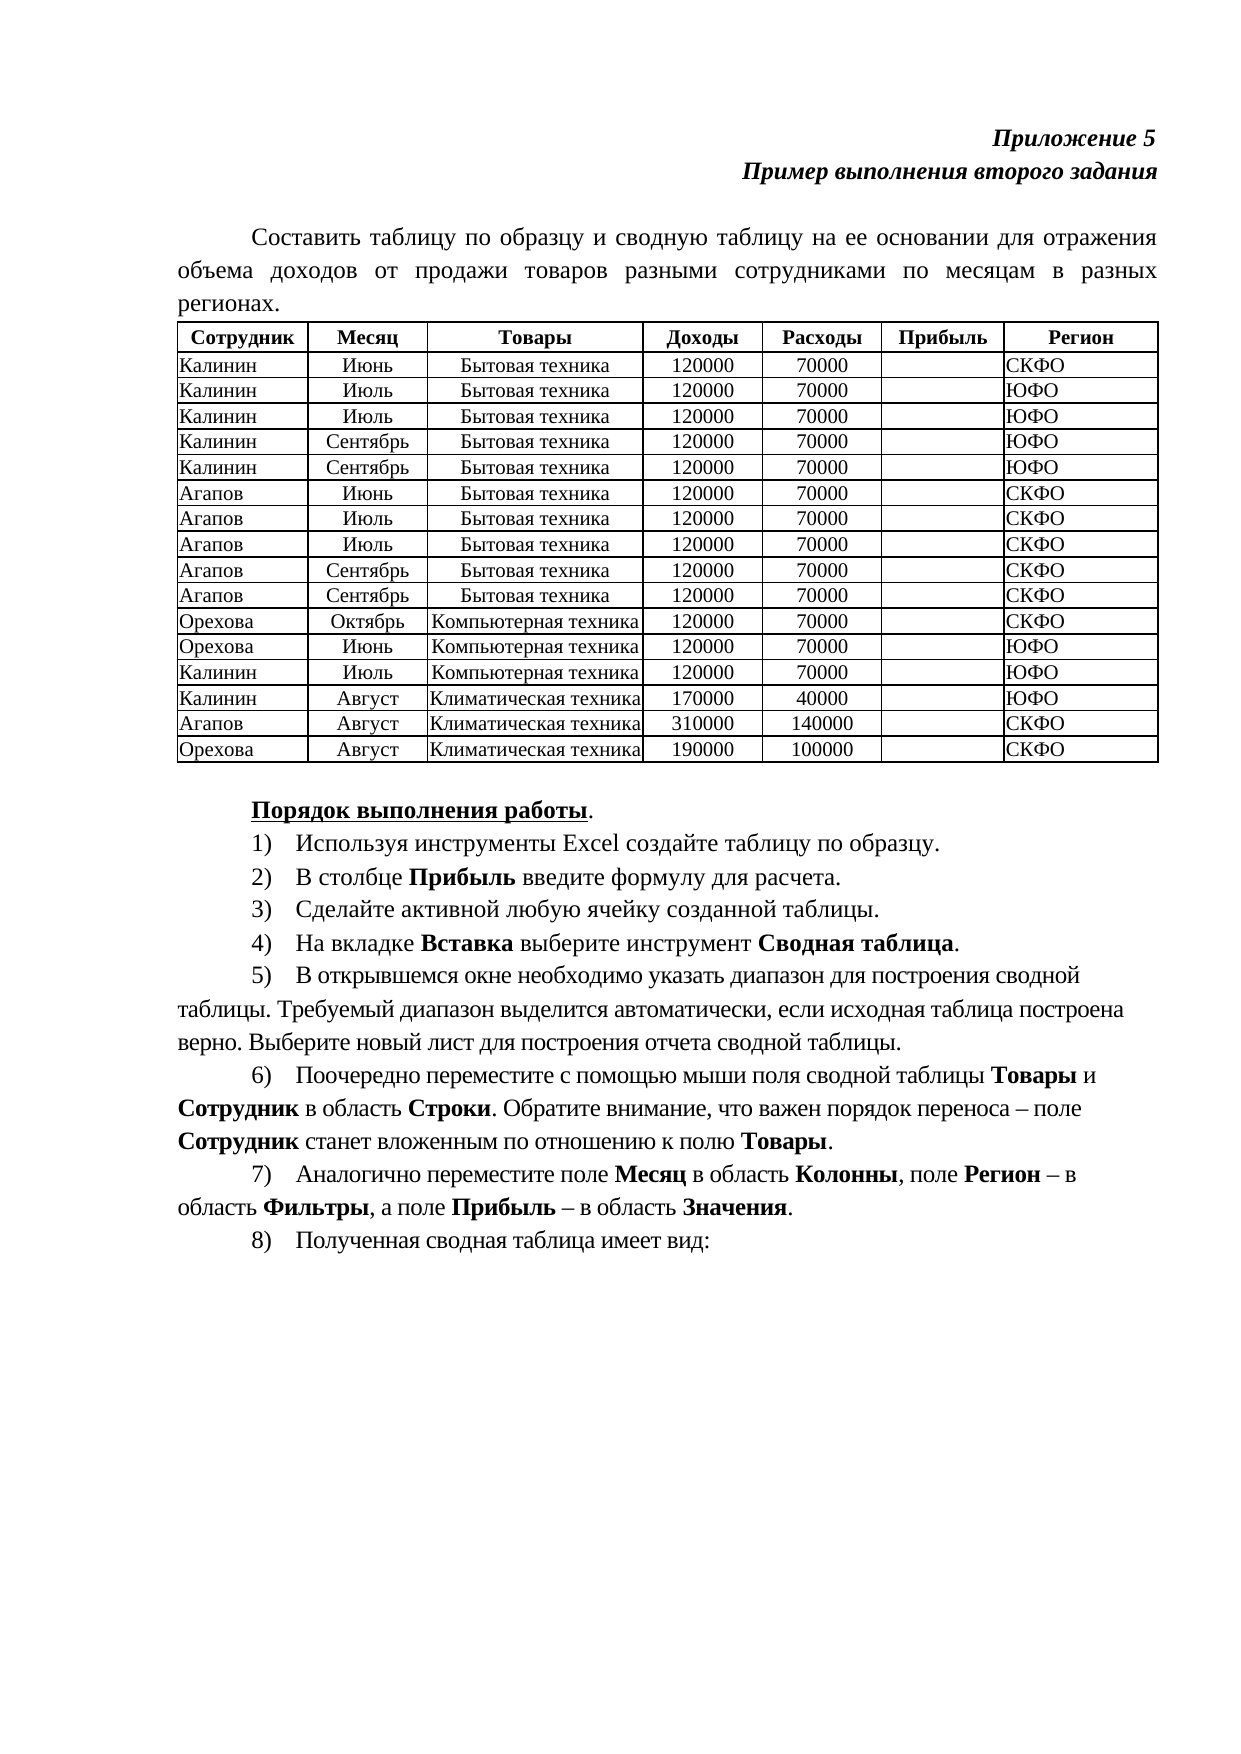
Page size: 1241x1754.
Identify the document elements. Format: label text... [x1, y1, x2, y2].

table_cell Климатическая техника [428, 711, 642, 735]
table_cell Климатическая техника [428, 737, 642, 761]
table_cell [882, 353, 1003, 377]
table_cell 70000 [763, 378, 881, 402]
table_cell Октябрь [309, 609, 427, 633]
table_cell 40000 [763, 686, 881, 710]
table_cell 70000 [763, 532, 881, 556]
table_cell 120000 [644, 455, 762, 479]
table_cell Бытовая техника [428, 481, 642, 505]
table_cell Бытовая техника [428, 583, 642, 607]
subtitle Приложение 5 [176, 123, 1158, 152]
table_cell ЮФО [1005, 455, 1157, 479]
table_cell Июль [309, 404, 427, 428]
table_cell 120000 [644, 378, 762, 402]
table_cell ЮФО [1005, 635, 1157, 658]
list Аналогично переместите поле Месяц в область Колонны, поле Регион – в область Фильтры, а поле Прибыль – в область Значения. [177, 1159, 1158, 1221]
table_cell [882, 481, 1003, 505]
list Сделайте активной любую ячейку созданной таблицы. [177, 894, 1158, 923]
table_cell 70000 [763, 353, 881, 377]
table_cell Калинин [178, 378, 307, 402]
table_cell Сентябрь [309, 430, 427, 453]
table_cell Июль [309, 378, 427, 402]
table_cell Август [309, 737, 427, 761]
table_cell Компьютерная техника [428, 660, 642, 684]
table_cell Калинин [178, 353, 307, 377]
table_cell Сентябрь [309, 583, 427, 607]
table_cell Сентябрь [309, 558, 427, 582]
list Составить таблицу по образцу и сводную таблицу на ее основании для отражения объема доходов от продажи товаров разными сотрудниками по месяцам в разных регионах. [177, 222, 1158, 317]
table_cell Бытовая техника [428, 353, 642, 377]
table_cell Бытовая техника [428, 430, 642, 453]
list Полученная сводная таблица имеет вид: [177, 1225, 1158, 1253]
table_cell [882, 404, 1003, 428]
table_cell Агапов [178, 711, 307, 735]
table_cell Бытовая техника [428, 378, 642, 402]
table_cell [882, 558, 1003, 582]
table_header Сотрудник [178, 323, 307, 351]
table_cell СКФО [1005, 481, 1157, 505]
table_header Расходы [763, 323, 881, 351]
table_cell ЮФО [1005, 404, 1157, 428]
table_cell Июнь [309, 481, 427, 505]
table_cell Агапов [178, 532, 307, 556]
table_cell Бытовая техника [428, 532, 642, 556]
table_header Месяц [309, 323, 427, 351]
table_cell Калинин [178, 455, 307, 479]
table_cell Июнь [309, 353, 427, 377]
table_cell Агапов [178, 583, 307, 607]
table_header Доходы [644, 323, 762, 351]
table_cell Бытовая техника [428, 558, 642, 582]
table_cell 140000 [763, 711, 881, 735]
table_cell 70000 [763, 404, 881, 428]
table_cell 70000 [763, 635, 881, 658]
table_cell Орехова [178, 609, 307, 633]
table_cell 70000 [763, 660, 881, 684]
table_cell Бытовая техника [428, 506, 642, 530]
table_cell Агапов [178, 506, 307, 530]
table_cell ЮФО [1005, 430, 1157, 453]
table_cell Агапов [178, 481, 307, 505]
table_cell 100000 [763, 737, 881, 761]
table_cell Калинин [178, 660, 307, 684]
table_cell 120000 [644, 506, 762, 530]
list В столбце Прибыль введите формулу для расчета. [177, 862, 1158, 890]
list На вкладке Вставка выберите инструмент Сводная таблица. [177, 928, 1158, 956]
table_cell [882, 686, 1003, 710]
table_cell Август [309, 711, 427, 735]
table_cell СКФО [1005, 506, 1157, 530]
table_cell 70000 [763, 506, 881, 530]
table_cell 70000 [763, 583, 881, 607]
table_cell СКФО [1005, 558, 1157, 582]
table_cell Орехова [178, 635, 307, 658]
list Поочередно переместите с помощью мыши поля сводной таблицы Товары и Сотрудник в область Строки. Обратите внимание, что важен порядок переноса – поле Сотрудник станет вложенным по отношению к полю Товары. [177, 1060, 1158, 1154]
table_cell СКФО [1005, 583, 1157, 607]
table_cell [882, 583, 1003, 607]
table_cell 120000 [644, 353, 762, 377]
table_cell Август [309, 686, 427, 710]
table_cell [882, 455, 1003, 479]
table_cell 120000 [644, 635, 762, 658]
table_cell 170000 [644, 686, 762, 710]
table_cell 120000 [644, 430, 762, 453]
table_cell 70000 [763, 609, 881, 633]
table_cell ЮФО [1005, 686, 1157, 710]
table_cell [882, 430, 1003, 453]
text Пример выполнения второго задания [176, 156, 1158, 185]
table_cell СКФО [1005, 711, 1157, 735]
table_cell Агапов [178, 558, 307, 582]
table_cell СКФО [1005, 737, 1157, 761]
table_cell 120000 [644, 660, 762, 684]
table_cell 310000 [644, 711, 762, 735]
table_header Регион [1005, 323, 1157, 351]
table_cell Калинин [178, 686, 307, 710]
table_cell Бытовая техника [428, 455, 642, 479]
table_cell [882, 711, 1003, 735]
table_cell Бытовая техника [428, 404, 642, 428]
table_cell 120000 [644, 404, 762, 428]
table_cell Июль [309, 506, 427, 530]
table_cell Калинин [178, 404, 307, 428]
table_cell 70000 [763, 430, 881, 453]
table_cell [882, 737, 1003, 761]
table_cell Компьютерная техника [428, 635, 642, 658]
list Используя инструменты Excel создайте таблицу по образцу. [177, 828, 1158, 857]
text Порядок выполнения работы. [177, 796, 1158, 824]
table_cell ЮФО [1005, 660, 1157, 684]
table_cell [882, 532, 1003, 556]
table_cell 120000 [644, 532, 762, 556]
table_cell Июнь [309, 635, 427, 658]
table_cell Орехова [178, 737, 307, 761]
table_cell [882, 378, 1003, 402]
table_header Прибыль [882, 323, 1003, 351]
table_cell 70000 [763, 558, 881, 582]
table_cell СКФО [1005, 609, 1157, 633]
table_cell 70000 [763, 455, 881, 479]
table_cell [882, 635, 1003, 658]
list В открывшемся окне необходимо указать диапазон для построения сводной таблицы. Требуемый диапазон выделится автоматически, если исходная таблица построена верно. Выберите новый лист для построения отчета сводной таблицы. [177, 961, 1158, 1055]
table_cell 120000 [644, 558, 762, 582]
table_cell [882, 506, 1003, 530]
table_cell 190000 [644, 737, 762, 761]
table_cell 70000 [763, 481, 881, 505]
table_cell Калинин [178, 430, 307, 453]
table_cell 120000 [644, 583, 762, 607]
table_cell ЮФО [1005, 378, 1157, 402]
table_cell [882, 609, 1003, 633]
table_cell [882, 660, 1003, 684]
table_cell Компьютерная техника [428, 609, 642, 633]
table_cell Июль [309, 532, 427, 556]
table_header Товары [428, 323, 642, 351]
table_cell 120000 [644, 481, 762, 505]
table_cell Июль [309, 660, 427, 684]
table_cell СКФО [1005, 353, 1157, 377]
table_cell СКФО [1005, 532, 1157, 556]
table_cell 120000 [644, 609, 762, 633]
table_cell Климатическая техника [428, 686, 642, 710]
table_cell Сентябрь [309, 455, 427, 479]
